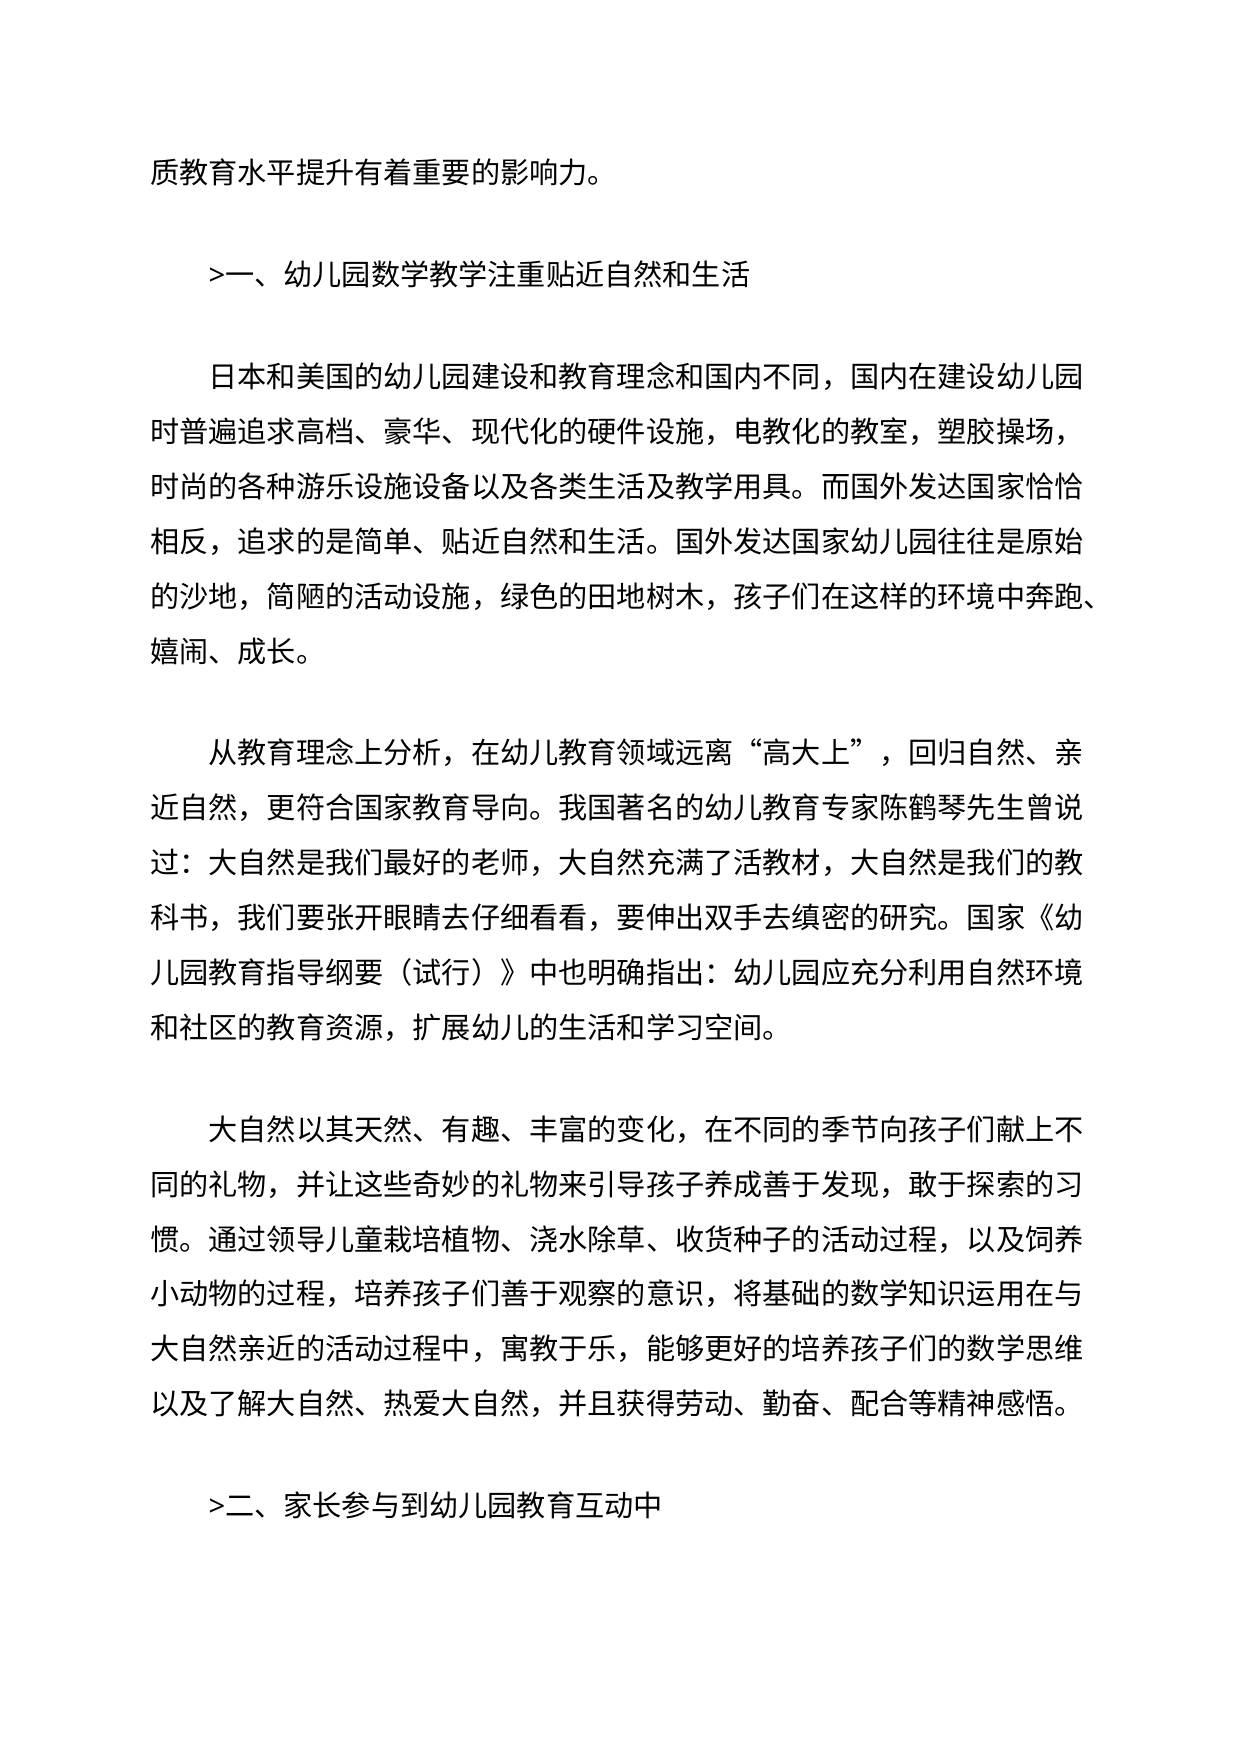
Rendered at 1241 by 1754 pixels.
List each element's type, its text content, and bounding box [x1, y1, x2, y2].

text >一、幼儿园数学教学注重贴近自然和生活 [150, 252, 1090, 294]
text 大自然以其天然、有趣、丰富的变化，在不同的季节向孩子们献上不同的礼物，并让这些奇妙的礼物来引导孩子养成善于发现，敢于探索的习惯。通过领导儿童栽培植物、浇水除草、收货种子的活动过程，以及饲养小动物的过程，培养孩子们善于观察的意识，将基础的数学知识运用在与大自然亲近的活动过程中，寓教于乐，能够更好的培养孩子们的数学思维以及了解大自然、热爱大自然，并且获得劳动、勤奋、配合等精神感悟。 [150, 1106, 1090, 1423]
text 从教育理念上分析，在幼儿教育领域远离“高大上”，回归自然、亲近自然，更符合国家教育导向。我国著名的幼儿教育专家陈鹤琴先生曾说过：大自然是我们最好的老师，大自然充满了活教材，大自然是我们的教科书，我们要张开眼睛去仔细看看，要伸出双手去缜密的研究。国家《幼儿园教育指导纲要（试行）》中也明确指出：幼儿园应充分利用自然环境和社区的教育资源，扩展幼儿的生活和学习空间。 [150, 730, 1090, 1047]
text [150, 150, 1090, 192]
text 日本和美国的幼儿园建设和教育理念和国内不同，国内在建设幼儿园时普遍追求高档、豪华、现代化的硬件设施，电教化的教室，塑胶操场，时尚的各种游乐设施设备以及各类生活及教学用具。而国外发达国家恰恰相反，追求的是简单、贴近自然和生活。国外发达国家幼儿园往往是原始的沙地，简陋的活动设施，绿色的田地树木，孩子们在这样的环境中奔跑、嬉闹、成长。 [150, 354, 1090, 671]
text >二、家长参与到幼儿园教育互动中 [150, 1482, 1090, 1525]
